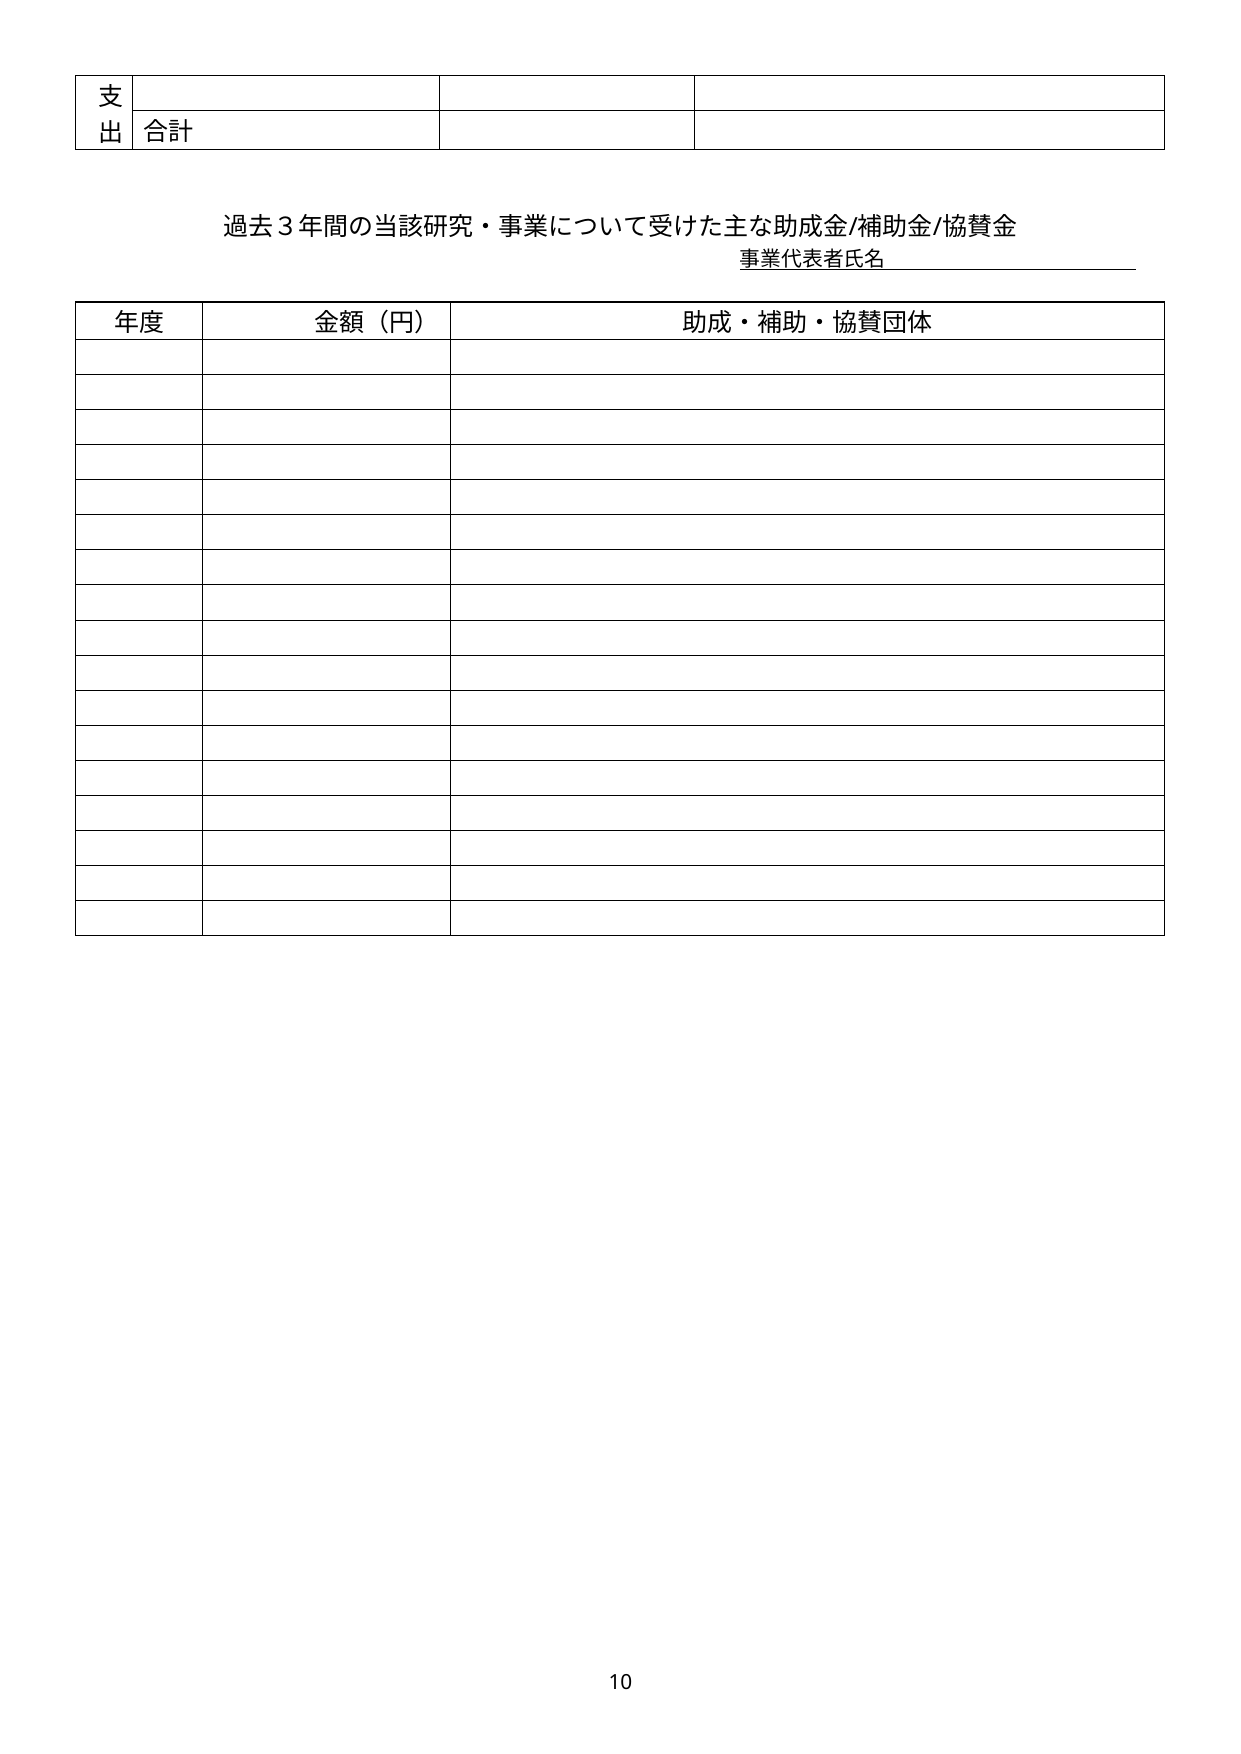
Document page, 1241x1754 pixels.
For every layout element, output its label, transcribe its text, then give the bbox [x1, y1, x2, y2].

table_cell [695, 76, 1164, 110]
table_cell [76, 340, 202, 374]
table_cell [76, 410, 202, 444]
table_cell [451, 515, 1164, 549]
table_cell [76, 796, 202, 830]
table_cell [76, 375, 202, 409]
table_cell [203, 550, 450, 584]
table_cell [76, 761, 202, 795]
text 過去３年間の当該研究・事業について受けた主な助成金/補助金/協賛金 [75, 206, 1165, 243]
table_cell [203, 866, 450, 900]
table_cell [203, 375, 450, 409]
table_cell [203, 515, 450, 549]
table_cell [451, 796, 1164, 830]
table_header 金額（円） [203, 303, 450, 339]
table_cell [76, 621, 202, 654]
table_cell [440, 111, 694, 148]
table_cell [76, 585, 202, 619]
table_header 年度 [76, 303, 202, 339]
table_cell [203, 585, 450, 619]
table_cell [203, 621, 450, 654]
table_cell [76, 480, 202, 514]
table_cell [76, 445, 202, 479]
table_header 助成・補助・協賛団体 [451, 303, 1164, 339]
table_cell [203, 796, 450, 830]
table_cell [451, 761, 1164, 795]
table_cell [76, 831, 202, 865]
table_cell [76, 515, 202, 549]
table_cell 合計 [133, 111, 439, 148]
table_cell [451, 480, 1164, 514]
table_cell [203, 445, 450, 479]
table_cell [203, 901, 450, 935]
table_cell [451, 445, 1164, 479]
table_cell [440, 76, 694, 110]
table_cell [203, 656, 450, 690]
table_cell [451, 621, 1164, 654]
table_cell [695, 111, 1164, 148]
table_cell [203, 410, 450, 444]
table_cell [76, 550, 202, 584]
table_cell [451, 585, 1164, 619]
text 事業代表者氏名 [739, 243, 1165, 273]
table_cell [451, 656, 1164, 690]
table_cell [76, 691, 202, 725]
table_cell [203, 761, 450, 795]
table_cell [76, 866, 202, 900]
table_cell [451, 550, 1164, 584]
table_cell [451, 901, 1164, 935]
table_cell [133, 76, 439, 110]
table_cell [203, 691, 450, 725]
table_cell [451, 866, 1164, 900]
table_cell [76, 726, 202, 760]
table_cell [451, 726, 1164, 760]
table_cell [451, 831, 1164, 865]
table_cell [451, 375, 1164, 409]
table_cell [203, 831, 450, 865]
table_cell [451, 340, 1164, 374]
table_cell [76, 901, 202, 935]
table_cell [76, 656, 202, 690]
table_cell [451, 410, 1164, 444]
table_cell [203, 340, 450, 374]
table_cell [203, 726, 450, 760]
table_cell [203, 480, 450, 514]
table_cell [451, 691, 1164, 725]
